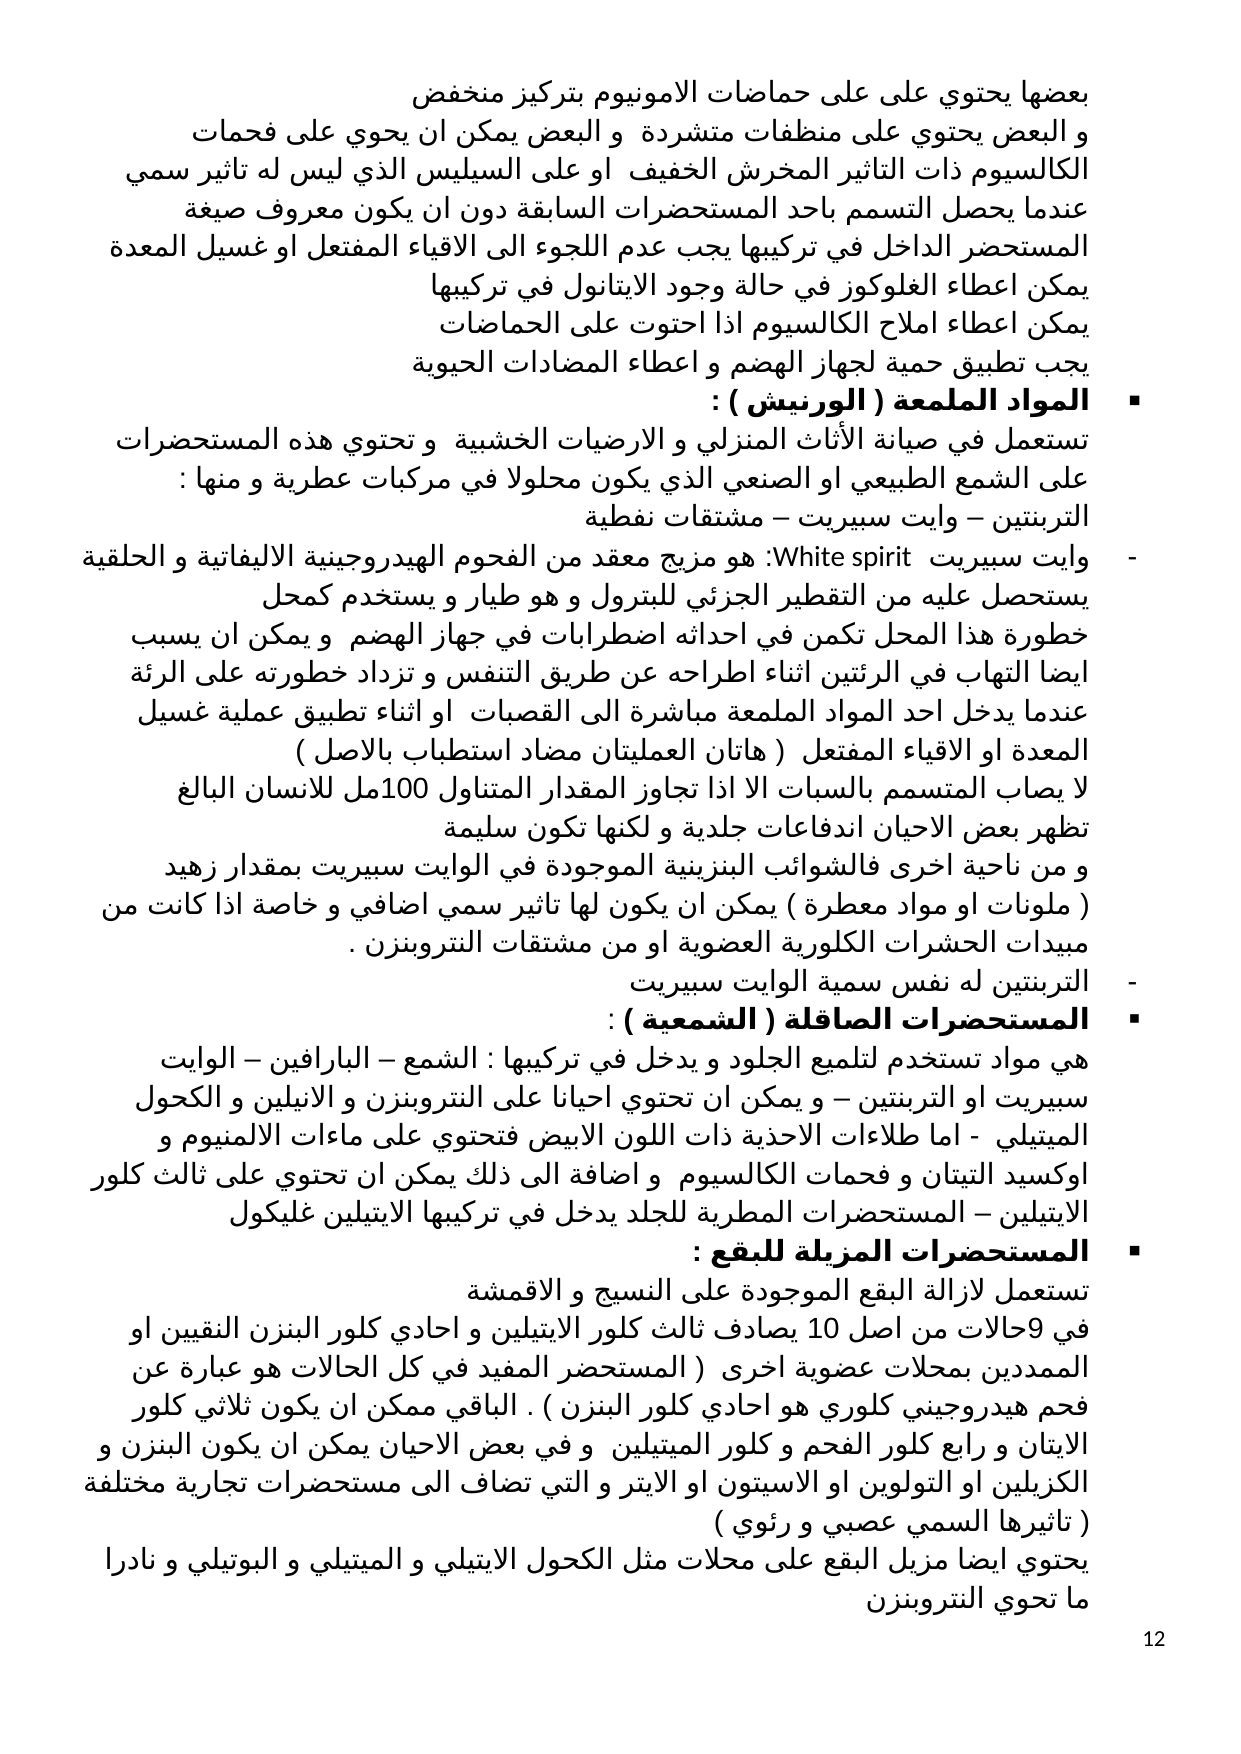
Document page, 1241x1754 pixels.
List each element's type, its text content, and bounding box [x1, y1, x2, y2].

list تظهر بعض الاحيان اندفاعات جلدية و لكنها تكون سليمة [75, 809, 1090, 843]
list هي مواد تستخدم لتلميع الجلود و يدخل في تركيبها : الشمع – البارافين – الوايت سبيريت او التربنتين – و يمكن ان تحتوي احيانا على النتروبنزن و الانيلين و الكحول الميتيلي - اما طلاءات الاحذية ذات اللون الابيض فتحتوي على ماءات الالمنيوم و اوكسيد التيتان و فحمات الكالسيوم و اضافة الى ذلك يمكن ان تحتوي على ثالث كلور الايتيلين – المستحضرات المطرية للجلد يدخل في تركيبها الايتيلين غليكول [75, 1041, 1090, 1229]
list يمكن اعطاء الغلوكوز في حالة وجود الايتانول في تركيبها [75, 268, 1090, 301]
list المستحضرات الصاقلة ( الشمعية ) : [75, 1002, 1128, 1036]
list عندما يحصل التسمم باحد المستحضرات السابقة دون ان يكون معروف صيغة المستحضر الداخل في تركيبها يجب عدم اللجوء الى الاقياء المفتعل او غسيل المعدة [75, 191, 1090, 263]
list تستعمل لازالة البقع الموجودة على النسيج و الاقمشة [75, 1272, 1090, 1306]
list يمكن اعطاء املاح الكالسيوم اذا احتوت على الحماضات [75, 306, 1090, 340]
list خطورة هذا المحل تكمن في احداثه اضطرابات في جهاز الهضم و يمكن ان يسبب ايضا التهاب في الرئتين اثناء اطراحه عن طريق التنفس و تزداد خطورته على الرئة عندما يدخل احد المواد الملمعة مباشرة الى القصبات او اثناء تطبيق عملية غسيل المعدة او الاقياء المفتعل ( هاتان العمليتان مضاد استطباب بالاصل ) [75, 617, 1090, 766]
list بعضها يحتوي على على حماضات الامونيوم بتركيز منخفض [75, 75, 1090, 108]
list يجب تطبيق حمية لجهاز الهضم و اعطاء المضادات الحيوية [75, 345, 1090, 378]
list تستعمل في صيانة الأثاث المنزلي و الارضيات الخشبية و تحتوي هذه المستحضرات على الشمع الطبيعي او الصنعي الذي يكون محلولا في مركبات عطرية و منها : التربنتين – وايت سبيريت – مشتقات نفطية [75, 422, 1090, 533]
list و من ناحية اخرى فالشوائب البنزينية الموجودة في الوايت سبيريت بمقدار زهيد ( ملونات او مواد معطرة ) يمكن ان يكون لها تاثير سمي اضافي و خاصة اذا كانت من مبيدات الحشرات الكلورية العضوية او من مشتقات النتروبنزن . [75, 848, 1090, 959]
list لا يصاب المتسمم بالسبات الا اذا تجاوز المقدار المتناول 100مل للانسان البالغ [75, 771, 1090, 804]
list المواد الملمعة ( الورنيش ) : [75, 383, 1128, 417]
list و البعض يحتوي على منظفات متشردة و البعض يمكن ان يحوي على فحمات الكالسيوم ذات التاثير المخرش الخفيف او على السيليس الذي ليس له تاثير سمي [75, 113, 1090, 186]
list التربنتين له نفس سمية الوايت سبيريت [75, 964, 1128, 997]
list في 9حالات من اصل 10 يصادف ثالث كلور الايتيلين و احادي كلور البنزن النقيين او الممددين بمحلات عضوية اخرى ( المستحضر المفيد في كل الحالات هو عبارة عن فحم هيدروجيني كلوري هو احادي كلور البنزن ) . الباقي ممكن ان يكون ثلاثي كلور الايتان و رابع كلور الفحم و كلور الميتيلين و في بعض الاحيان يمكن ان يكون البنزن و الكزيلين او التولوين او الاسيتون او الايتر و التي تضاف الى مستحضرات تجارية مختلفة ( تاثيرها السمي عصبي و رئوي ) [75, 1311, 1090, 1537]
list يحتوي ايضا مزيل البقع على محلات مثل الكحول الايتيلي و الميتيلي و البوتيلي و نادرا ما تحوي النتروبنزن [75, 1542, 1090, 1614]
list وايت سبيريت White spirit: هو مزيج معقد من الفحوم الهيدروجينية الاليفاتية و الحلقية يستحصل عليه من التقطير الجزئي للبترول و هو طيار و يستخدم كمحل [75, 538, 1128, 612]
list المستحضرات المزيلة للبقع : [75, 1234, 1128, 1267]
